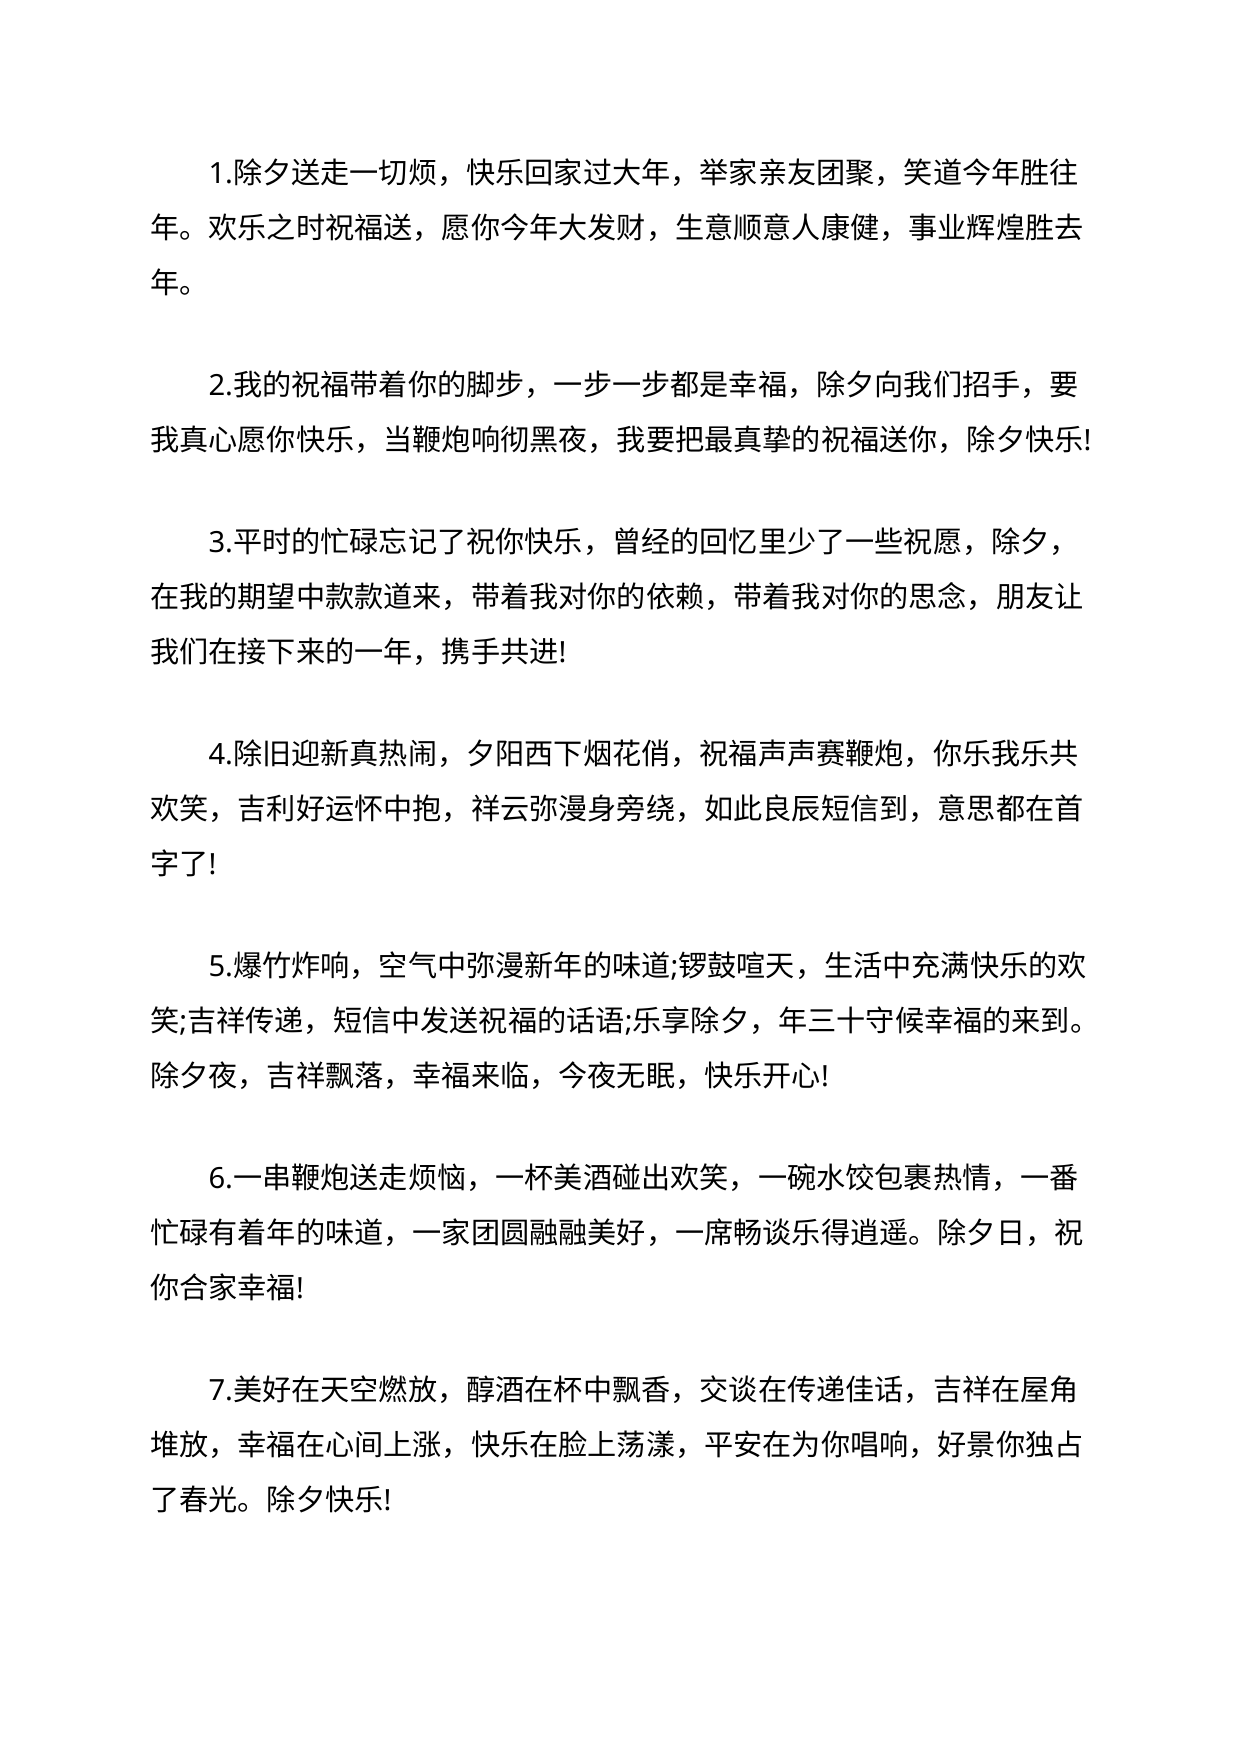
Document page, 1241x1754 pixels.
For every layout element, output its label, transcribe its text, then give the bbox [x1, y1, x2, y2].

text 3.平时的忙碌忘记了祝你快乐，曾经的回忆里少了一些祝愿，除夕，在我的期望中款款道来，带着我对你的依赖，带着我对你的思念，朋友让我们在接下来的一年，携手共进! [150, 519, 1090, 671]
text 4.除旧迎新真热闹，夕阳西下烟花俏，祝福声声赛鞭炮，你乐我乐共欢笑，吉利好运怀中抱，祥云弥漫身旁绕，如此良辰短信到，意思都在首字了! [150, 731, 1090, 883]
text 5.爆竹炸响，空气中弥漫新年的味道;锣鼓喧天，生活中充满快乐的欢笑;吉祥传递，短信中发送祝福的话语;乐享除夕，年三十守候幸福的来到。除夕夜，吉祥飘落，幸福来临，今夜无眠，快乐开心! [150, 942, 1090, 1095]
text 7.美好在天空燃放，醇酒在杯中飘香，交谈在传递佳话，吉祥在屋角堆放，幸福在心间上涨，快乐在脸上荡漾，平安在为你唱响，好景你独占了春光。除夕快乐! [150, 1366, 1090, 1518]
text 2.我的祝福带着你的脚步，一步一步都是幸福，除夕向我们招手，要我真心愿你快乐，当鞭炮响彻黑夜，我要把最真挚的祝福送你，除夕快乐! [150, 362, 1090, 459]
text 1.除夕送走一切烦，快乐回家过大年，举家亲友团聚，笑道今年胜往年。欢乐之时祝福送，愿你今年大发财，生意顺意人康健，事业辉煌胜去年。 [150, 150, 1090, 302]
text 6.一串鞭炮送走烦恼，一杯美酒碰出欢笑，一碗水饺包裹热情，一番忙碌有着年的味道，一家团圆融融美好，一席畅谈乐得逍遥。除夕日，祝你合家幸福! [150, 1154, 1090, 1307]
